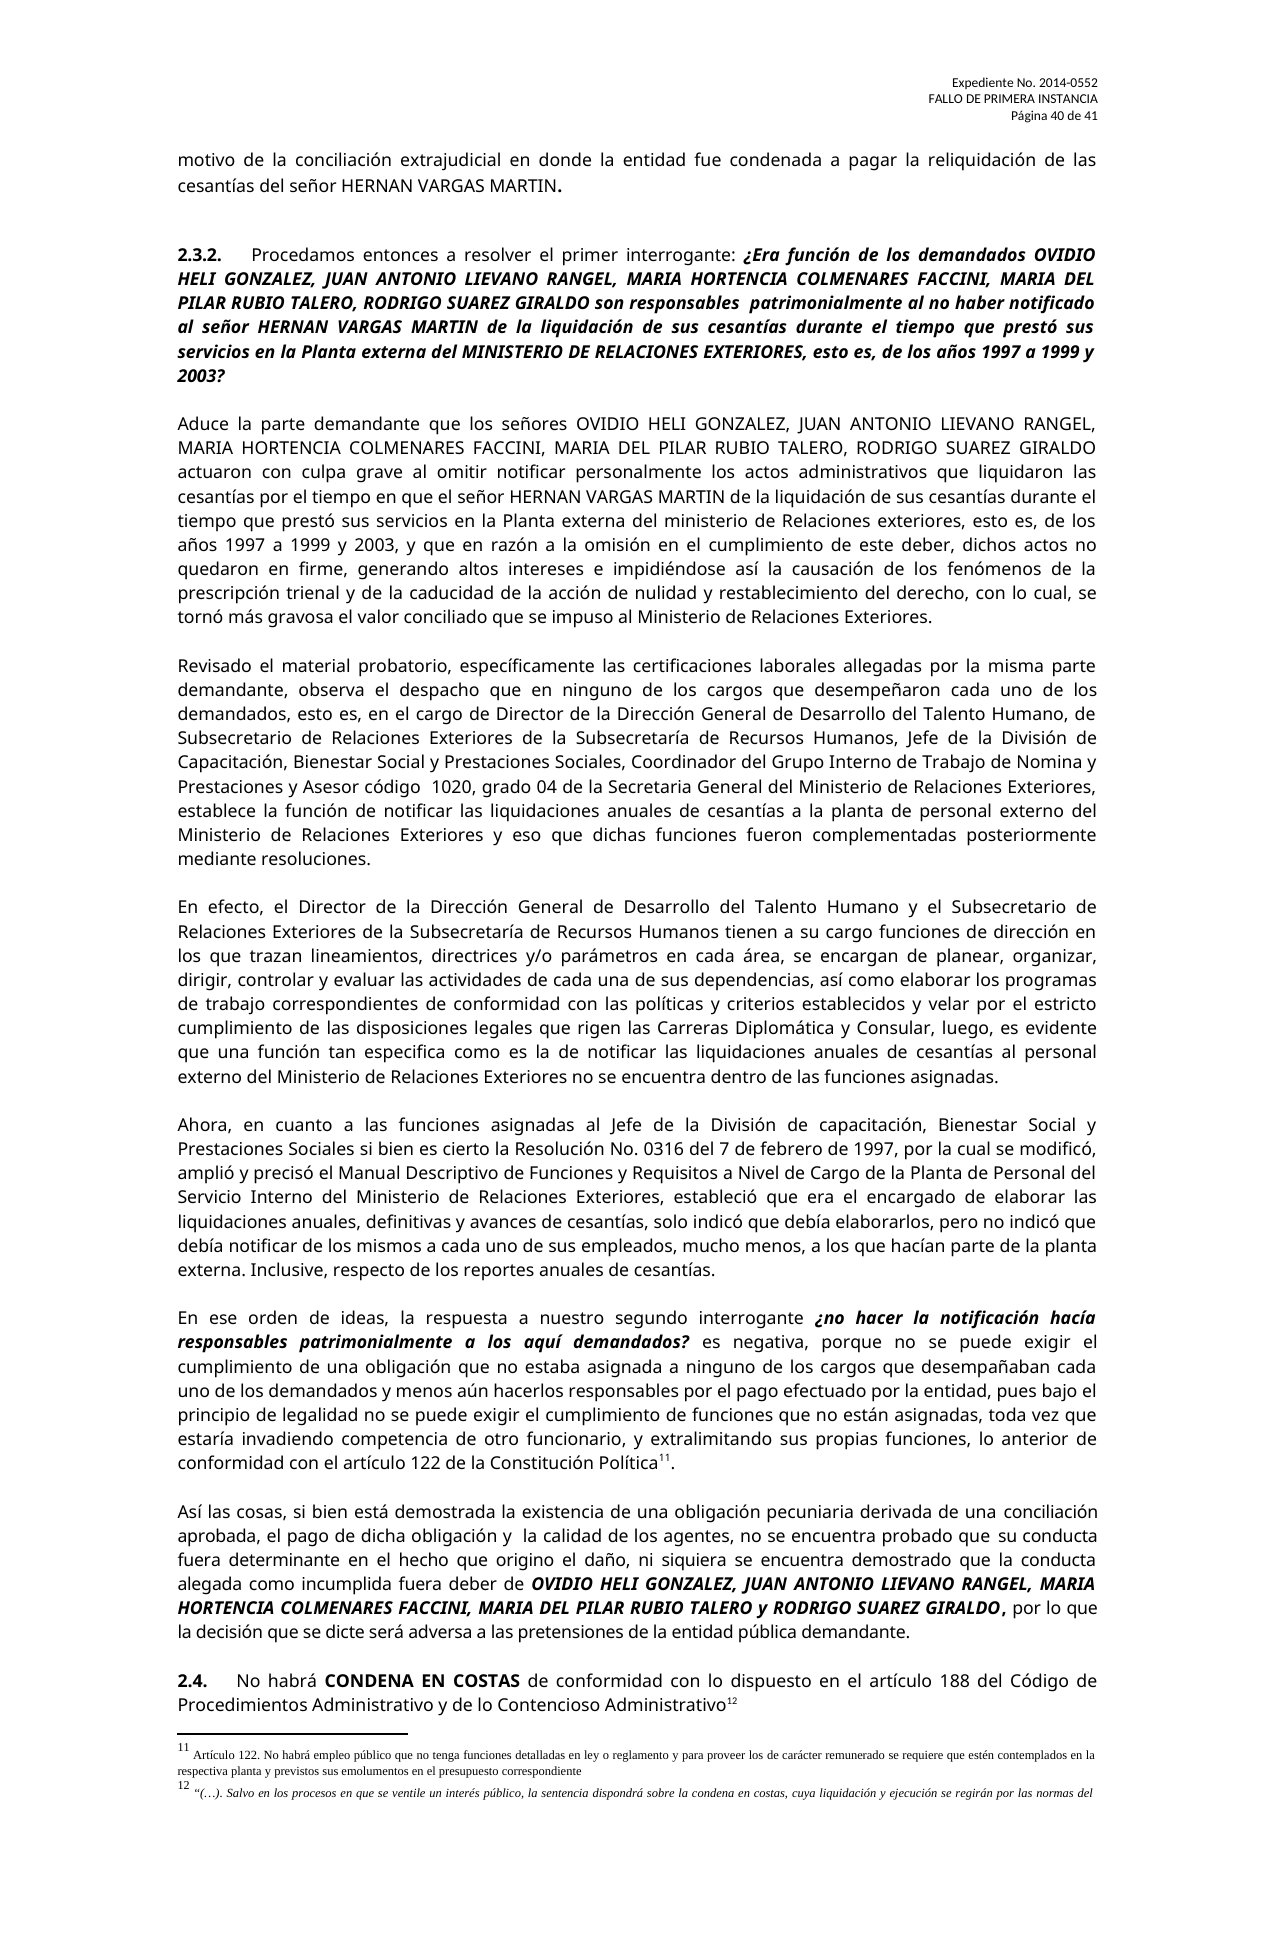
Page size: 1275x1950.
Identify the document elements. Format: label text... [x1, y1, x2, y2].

text Aduce la parte demandante que los señores OVIDIO HELI GONZALEZ, JUAN ANTONIO LIEVANO RANGEL, MARIA HORTENCIA COLMENARES FACCINI, MARIA DEL PILAR RUBIO TALERO, RODRIGO SUAREZ GIRALDO actuaron con culpa grave al omitir notificar personalmente los actos administrativos que liquidaron las cesantías por el tiempo en que el señor HERNAN VARGAS MARTIN de la liquidación de sus cesantías durante el tiempo que prestó sus servicios en la Planta externa del ministerio de Relaciones exteriores, esto es, de los años 1997 a 1999 y 2003, y que en razón a la omisión en el cumplimiento de este deber, dichos actos no quedaron en firme, generando altos intereses e impidiéndose así la causación de los fenómenos de la prescripción trienal y de la caducidad de la acción de nulidad y restablecimiento del derecho, con lo cual, se tornó más gravosa el valor conciliado que se impuso al Ministerio de Relaciones Exteriores. [177, 412, 1098, 629]
text Ahora, en cuanto a las funciones asignadas al Jefe de la División de capacitación, Bienestar Social y Prestaciones Sociales si bien es cierto la Resolución No. 0316 del 7 de febrero de 1997, por la cual se modificó, amplió y precisó el Manual Descriptivo de Funciones y Requisitos a Nivel de Cargo de la Planta de Personal del Servicio Interno del Ministerio de Relaciones Exteriores, estableció que era el encargado de elaborar las liquidaciones anuales, definitivas y avances de cesantías, solo indicó que debía elaborarlos, pero no indicó que debía notificar de los mismos a cada uno de sus empleados, mucho menos, a los que hacían parte de la planta externa. Inclusive, respecto de los reportes anuales de cesantías. [177, 1112, 1098, 1282]
text En efecto, el Director de la Dirección General de Desarrollo del Talento Humano y el Subsecretario de Relaciones Exteriores de la Subsecretaría de Recursos Humanos tienen a su cargo funciones de dirección en los que trazan lineamientos, directrices y/o parámetros en cada área, se encargan de planear, organizar, dirigir, controlar y evaluar las actividades de cada una de sus dependencias, así como elaborar los programas de trabajo correspondientes de conformidad con las políticas y criterios establecidos y velar por el estricto cumplimiento de las disposiciones legales que rigen las Carreras Diplomática y Consular, luego, es evidente que una función tan especifica como es la de notificar las liquidaciones anuales de cesantías al personal externo del Ministerio de Relaciones Exteriores no se encuentra dentro de las funciones asignadas. [177, 895, 1098, 1088]
list No habrá CONDENA EN COSTAS de conformidad con lo dispuesto en el artículo 188 del Código de Procedimientos Administrativo y de lo Contencioso Administrativo [177, 1668, 1098, 1717]
text Revisado el material probatorio, específicamente las certificaciones laborales allegadas por la misma parte demandante, observa el despacho que en ninguno de los cargos que desempeñaron cada uno de los demandados, esto es, en el cargo de Director de la Dirección General de Desarrollo del Talento Humano, de Subsecretario de Relaciones Exteriores de la Subsecretaría de Recursos Humanos, Jefe de la División de Capacitación, Bienestar Social y Prestaciones Sociales, Coordinador del Grupo Interno de Trabajo de Nomina y Prestaciones y Asesor código 1020, grado 04 de la Secretaria General del Ministerio de Relaciones Exteriores, establece la función de notificar las liquidaciones anuales de cesantías a la planta de personal externo del Ministerio de Relaciones Exteriores y eso que dichas funciones fueron complementadas posteriormente mediante resoluciones. [177, 653, 1098, 871]
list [177, 148, 1098, 198]
text En ese orden de ideas, la respuesta a nuestro segundo interrogante ¿no hacer la notificación hacía responsables patrimonialmente a los aquí demandados? es negativa, porque no se puede exigir el cumplimiento de una obligación que no estaba asignada a ninguno de los cargos que desempañaban cada uno de los demandados y menos aún hacerlos responsables por el pago efectuado por la entidad, pues bajo el principio de legalidad no se puede exigir el cumplimiento de funciones que no están asignadas, toda vez que estaría invadiendo competencia de otro funcionario, y extralimitando sus propias funciones, lo anterior de conformidad con el artículo 122 de la Constitución Política. [177, 1306, 1098, 1475]
text Así las cosas, si bien está demostrada la existencia de una obligación pecuniaria derivada de una conciliación aprobada, el pago de dicha obligación y la calidad de los agentes, no se encuentra probado que su conducta fuera determinante en el hecho que origino el daño, ni siquiera se encuentra demostrado que la conducta alegada como incumplida fuera deber de OVIDIO HELI GONZALEZ, JUAN ANTONIO LIEVANO RANGEL, MARIA HORTENCIA COLMENARES FACCINI, MARIA DEL PILAR RUBIO TALERO y RODRIGO SUAREZ GIRALDO, por lo que la decisión que se dicte será adversa a las pretensiones de la entidad pública demandante. [177, 1499, 1098, 1644]
list Procedamos entonces a resolver el primer interrogante: ¿Era función de los demandados OVIDIO HELI GONZALEZ, JUAN ANTONIO LIEVANO RANGEL, MARIA HORTENCIA COLMENARES FACCINI, MARIA DEL PILAR RUBIO TALERO, RODRIGO SUAREZ GIRALDO son responsables patrimonialmente al no haber notificado al señor HERNAN VARGAS MARTIN de la liquidación de sus cesantías durante el tiempo que prestó sus servicios en la Planta externa del MINISTERIO DE RELACIONES EXTERIORES, esto es, de los años 1997 a 1999 y 2003? [177, 242, 1098, 387]
